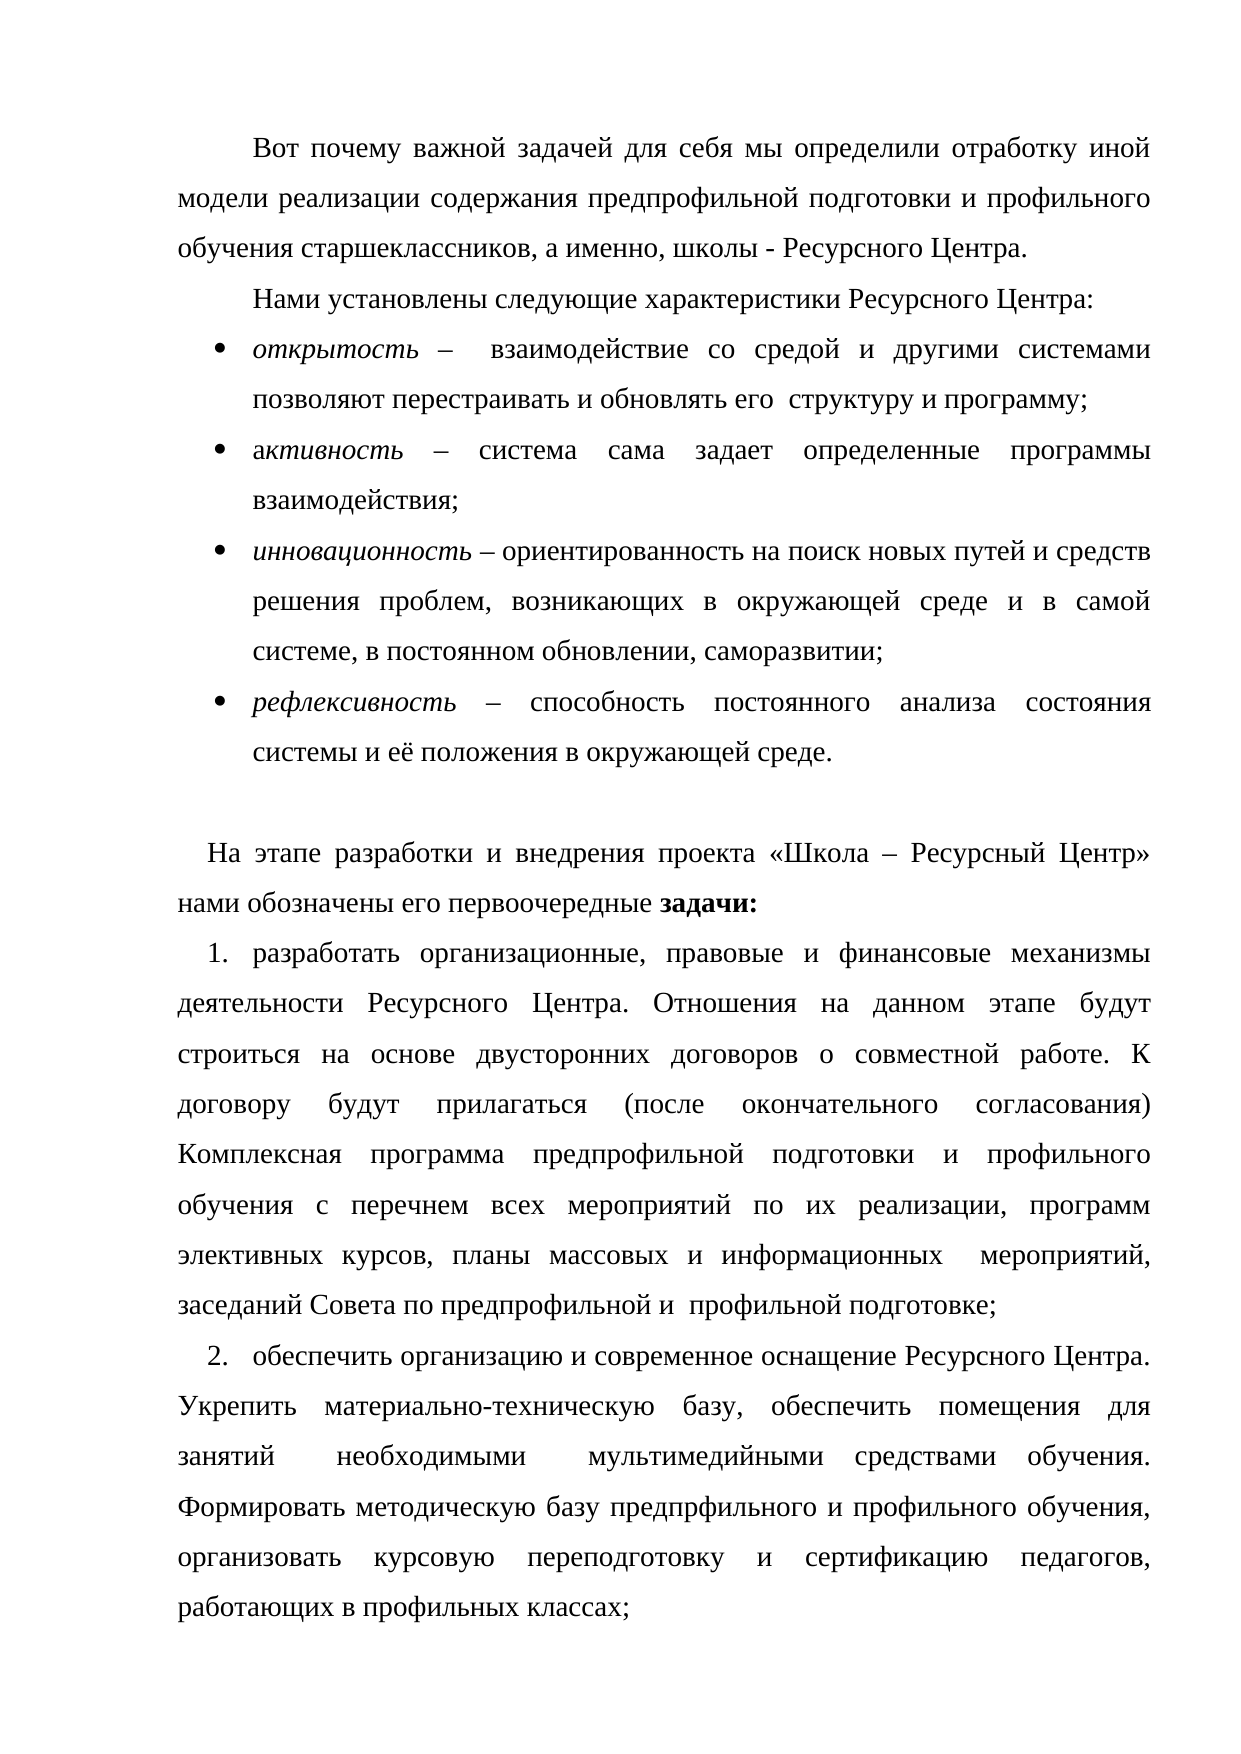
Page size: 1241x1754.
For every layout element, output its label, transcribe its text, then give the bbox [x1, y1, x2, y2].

list активность – система сама задает определенные программы взаимодействия; [215, 432, 1152, 516]
list разработать организационные, правовые и финансовые механизмы деятельности Ресурсного Центра. Отношения на данном этапе будут строиться на основе двусторонних договоров о совместной работе. К договору будут прилагаться (после окончательного согласования) Комплексная программа предпрофильной подготовки и профильного обучения с перечнем всех мероприятий по их реализации, программ элективных курсов, планы массовых и информационных мероприятий, заседаний Совета по предпрофильной и профильной подготовке; [177, 935, 1152, 1321]
text Нами установлены следующие характеристики Ресурсного Центра: [177, 281, 1152, 314]
list инновационность – ориентированность на поиск новых путей и средств решения проблем, возникающих в окружающей среде и в самой системе, в постоянном обновлении, саморазвитии; [215, 533, 1152, 667]
list обеспечить организацию и современное оснащение Ресурсного Центра. Укрепить материально-техническую базу, обеспечить помещения для занятий необходимыми мультимедийными средствами обучения. Формировать методическую базу предпрфильного и профильного обучения, организовать курсовую переподготовку и сертификацию педагогов, работающих в профильных классах; [177, 1338, 1152, 1623]
list рефлексивность – способность постоянного анализа состояния системы и её положения в окружающей среде. [215, 684, 1152, 768]
text Вот почему важной задачей для себя мы определили отработку иной модели реализации содержания предпрофильной подготовки и профильного обучения старшеклассников, а именно, школы - Ресурсного Центра. [177, 130, 1152, 264]
text На этапе разработки и внедрения проекта «Школа – Ресурсный Центр» нами обозначены его первоочередные задачи: [177, 835, 1152, 918]
list открытость – взаимодействие со средой и другими системами позволяют перестраивать и обновлять его структуру и программу; [215, 331, 1152, 415]
